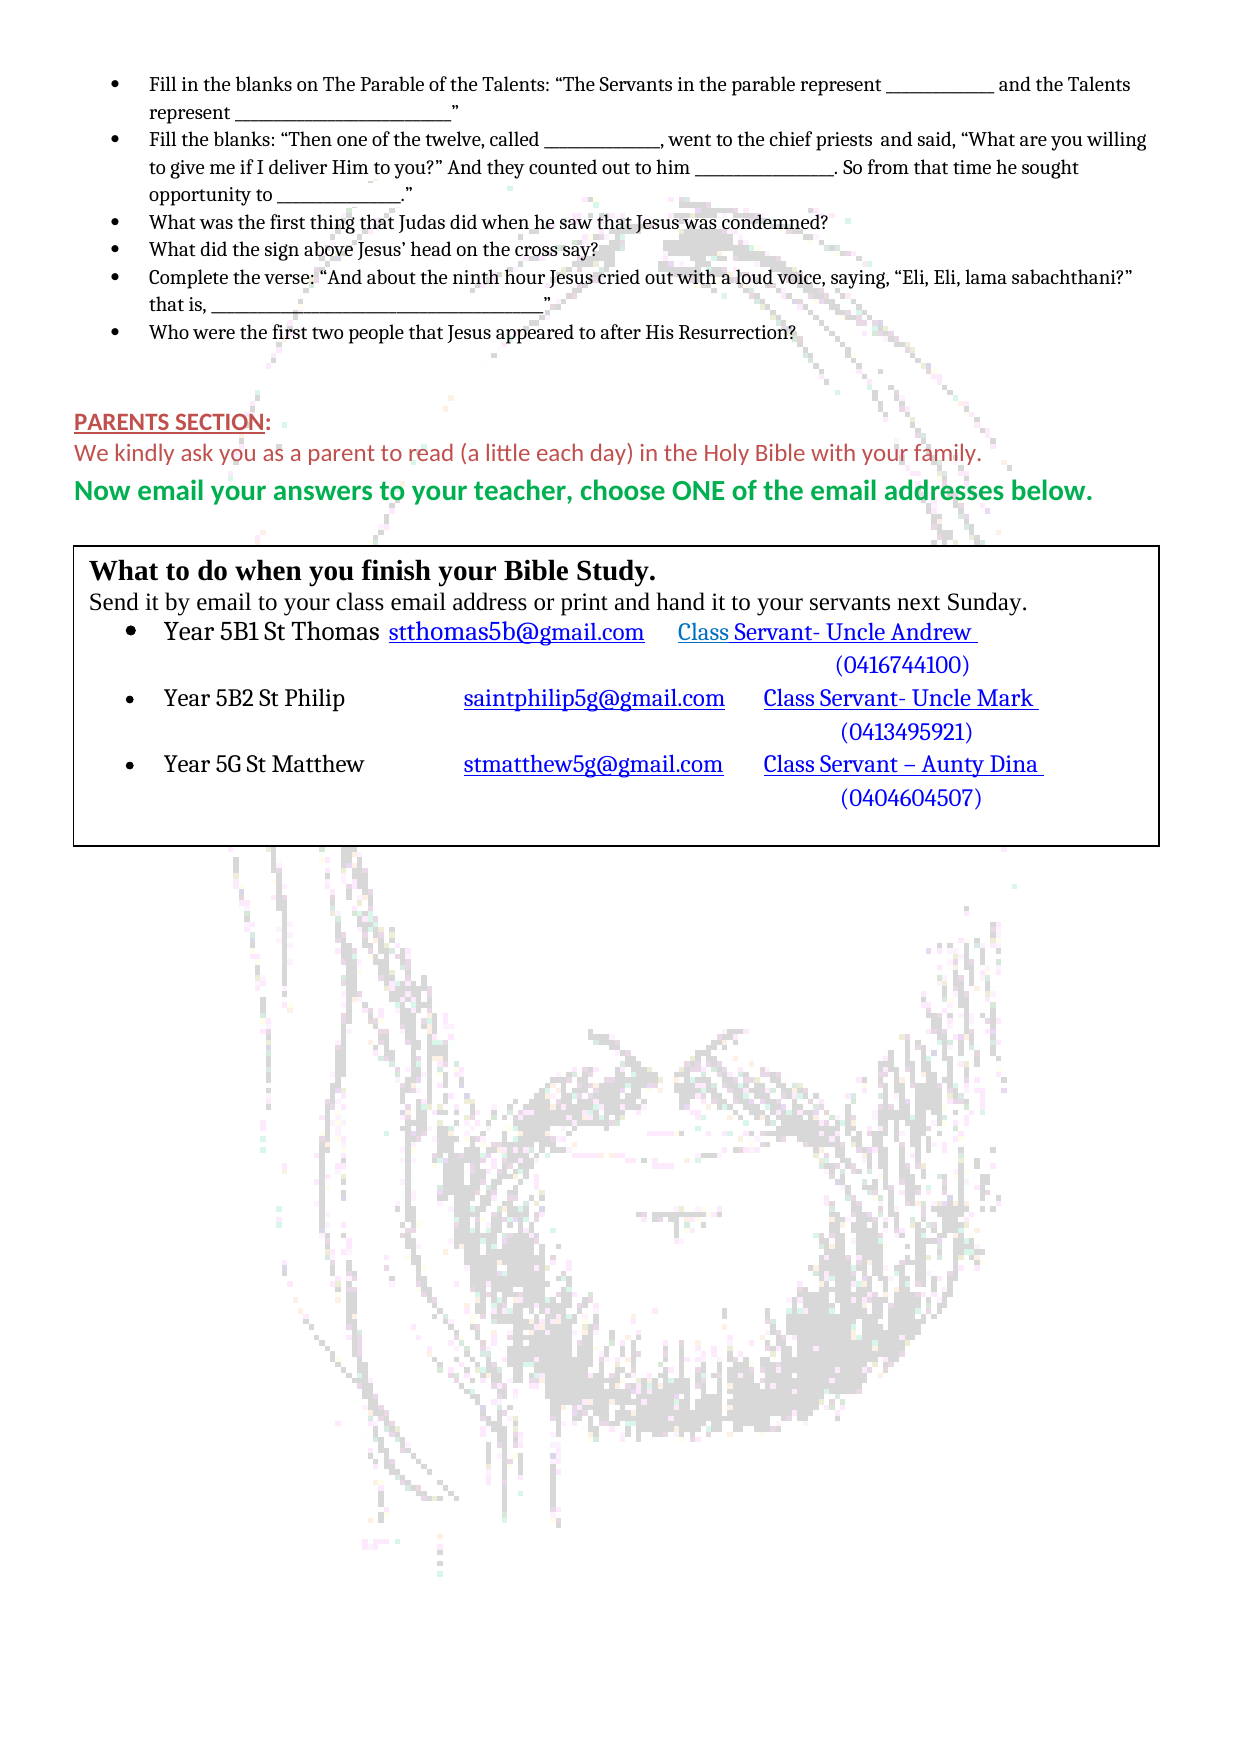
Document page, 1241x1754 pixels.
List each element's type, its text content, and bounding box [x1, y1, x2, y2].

list Complete the verse: “And about the ninth hour Jesus cried out with a loud voice, saying, “Eli, Eli, lama sabachthani?” that is, ___________________________________________” [111, 266, 1167, 317]
text PARENTS SECTION: [74, 406, 1167, 437]
list Fill in the blanks on The Parable of the Talents: “The Servants in the parable represent ______________ and the Talents represent ____________________________” [111, 73, 1167, 124]
text We kindly ask you as a parent to read (a little each day) in the Holy Bible with your family. [74, 437, 1167, 467]
list What did the sign above Jesus’ head on the cross say? [111, 238, 1167, 262]
list Now email your answers to your teacher, choose ONE of the email addresses below. [74, 472, 1167, 507]
list Fill the blanks: “Then one of the twelve, called _______________, went to the chief priests and said, “What are you willing to give me if I deliver Him to you?” And they counted out to him __________________. So from that time he sought opportunity to ________________.” [111, 128, 1167, 207]
list Who were the first two people that Jesus appeared to after His Resurrection? [111, 321, 1167, 344]
list What was the first thing that Judas did when he saw that Jesus was condemned? [111, 211, 1167, 234]
